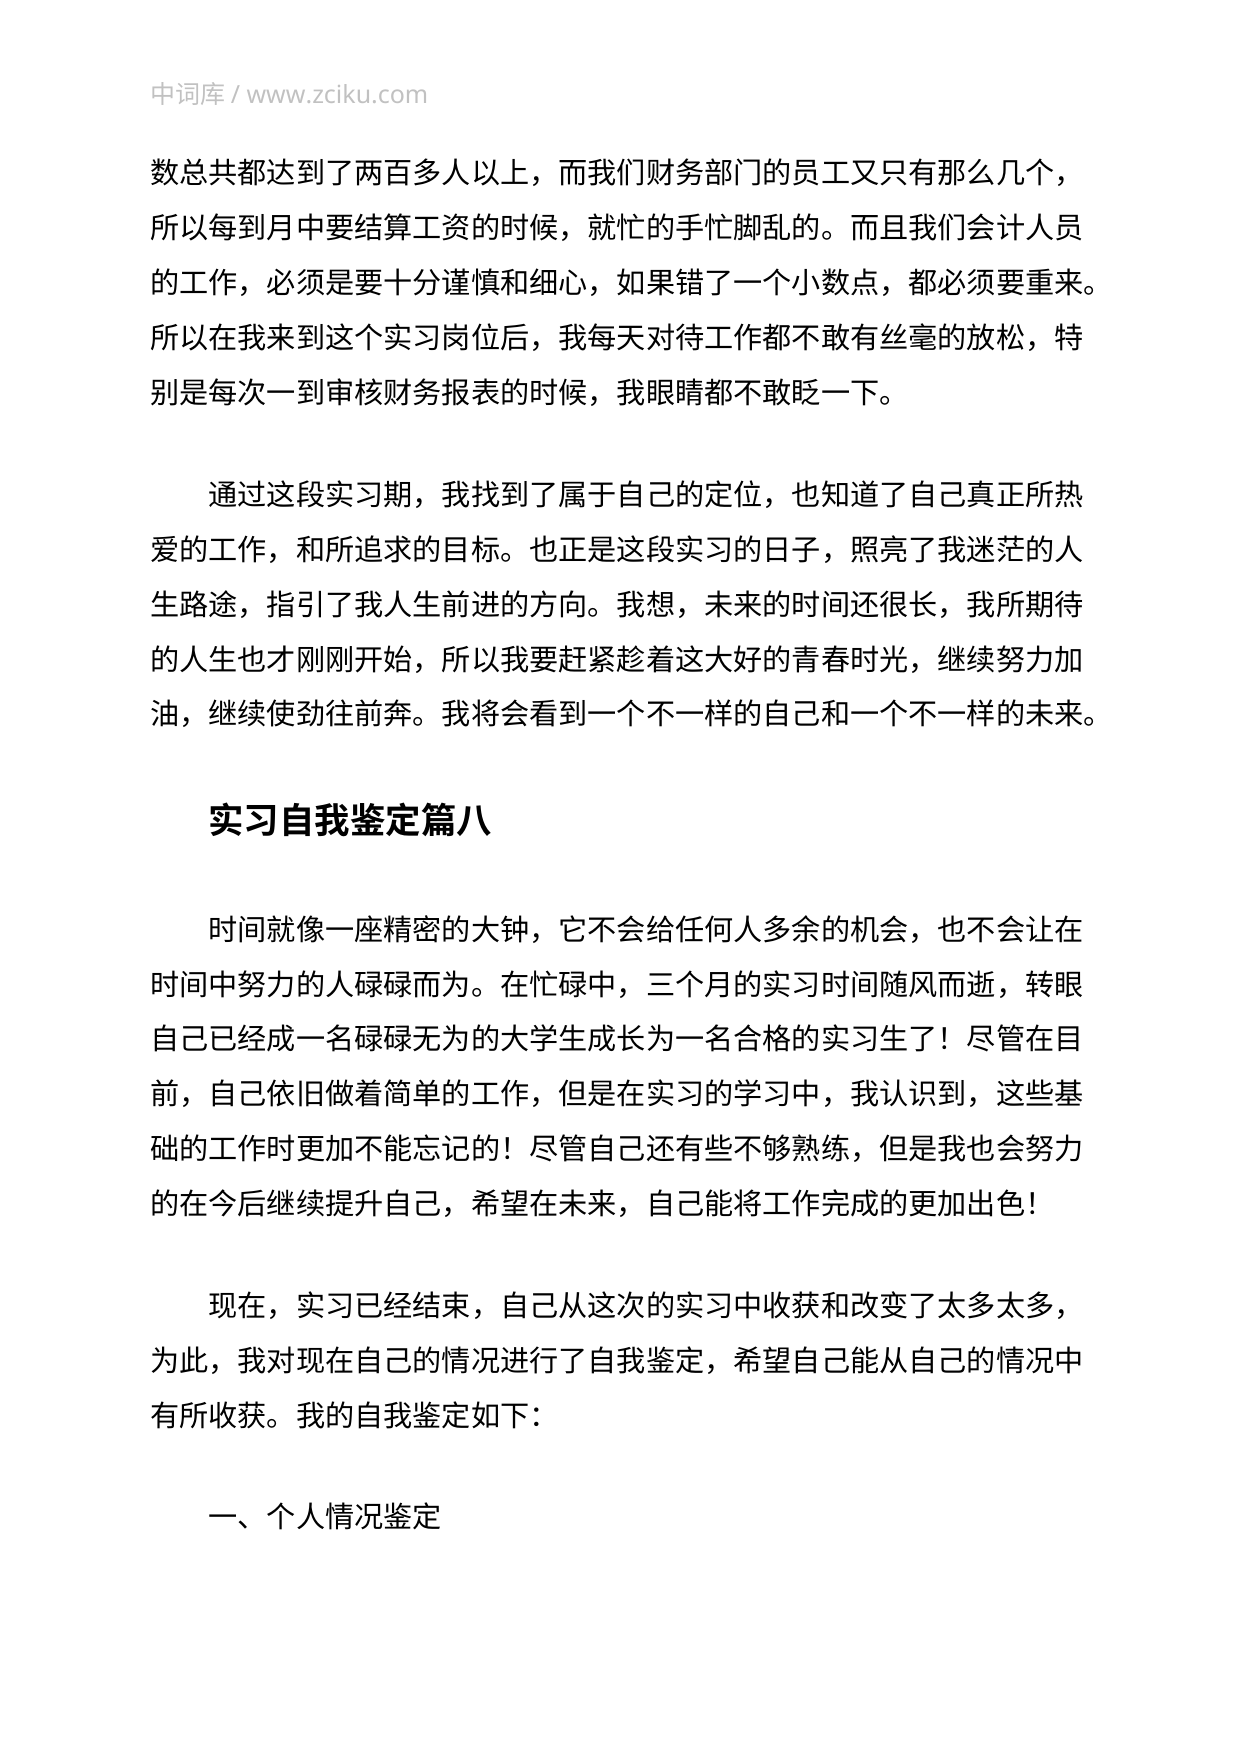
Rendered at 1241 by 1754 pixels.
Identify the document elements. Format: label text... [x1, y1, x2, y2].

text 现在，实习已经结束，自己从这次的实习中收获和改变了太多太多，为此，我对现在自己的情况进行了自我鉴定，希望自己能从自己的情况中有所收获。我的自我鉴定如下： [150, 1282, 1090, 1434]
text 时间就像一座精密的大钟，它不会给任何人多余的机会，也不会让在时间中努力的人碌碌而为。在忙碌中，三个月的实习时间随风而逝，转眼自己已经成一名碌碌无为的大学生成长为一名合格的实习生了！尽管在目前，自己依旧做着简单的工作，但是在实习的学习中，我认识到，这些基础的工作时更加不能忘记的！尽管自己还有些不够熟练，但是我也会努力的在今后继续提升自己，希望在未来，自己能将工作完成的更加出色！ [150, 906, 1090, 1223]
text 一、个人情况鉴定 [150, 1494, 1090, 1536]
text 通过这段实习期，我找到了属于自己的定位，也知道了自己真正所热爱的工作，和所追求的目标。也正是这段实习的日子，照亮了我迷茫的人生路途，指引了我人生前进的方向。我想，未来的时间还很长，我所期待的人生也才刚刚开始，所以我要赶紧趁着这大好的青春时光，继续努力加油，继续使劲往前奔。我将会看到一个不一样的自己和一个不一样的未来。 [150, 471, 1090, 733]
text 实习自我鉴定篇八 [150, 793, 1090, 844]
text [150, 150, 1090, 412]
